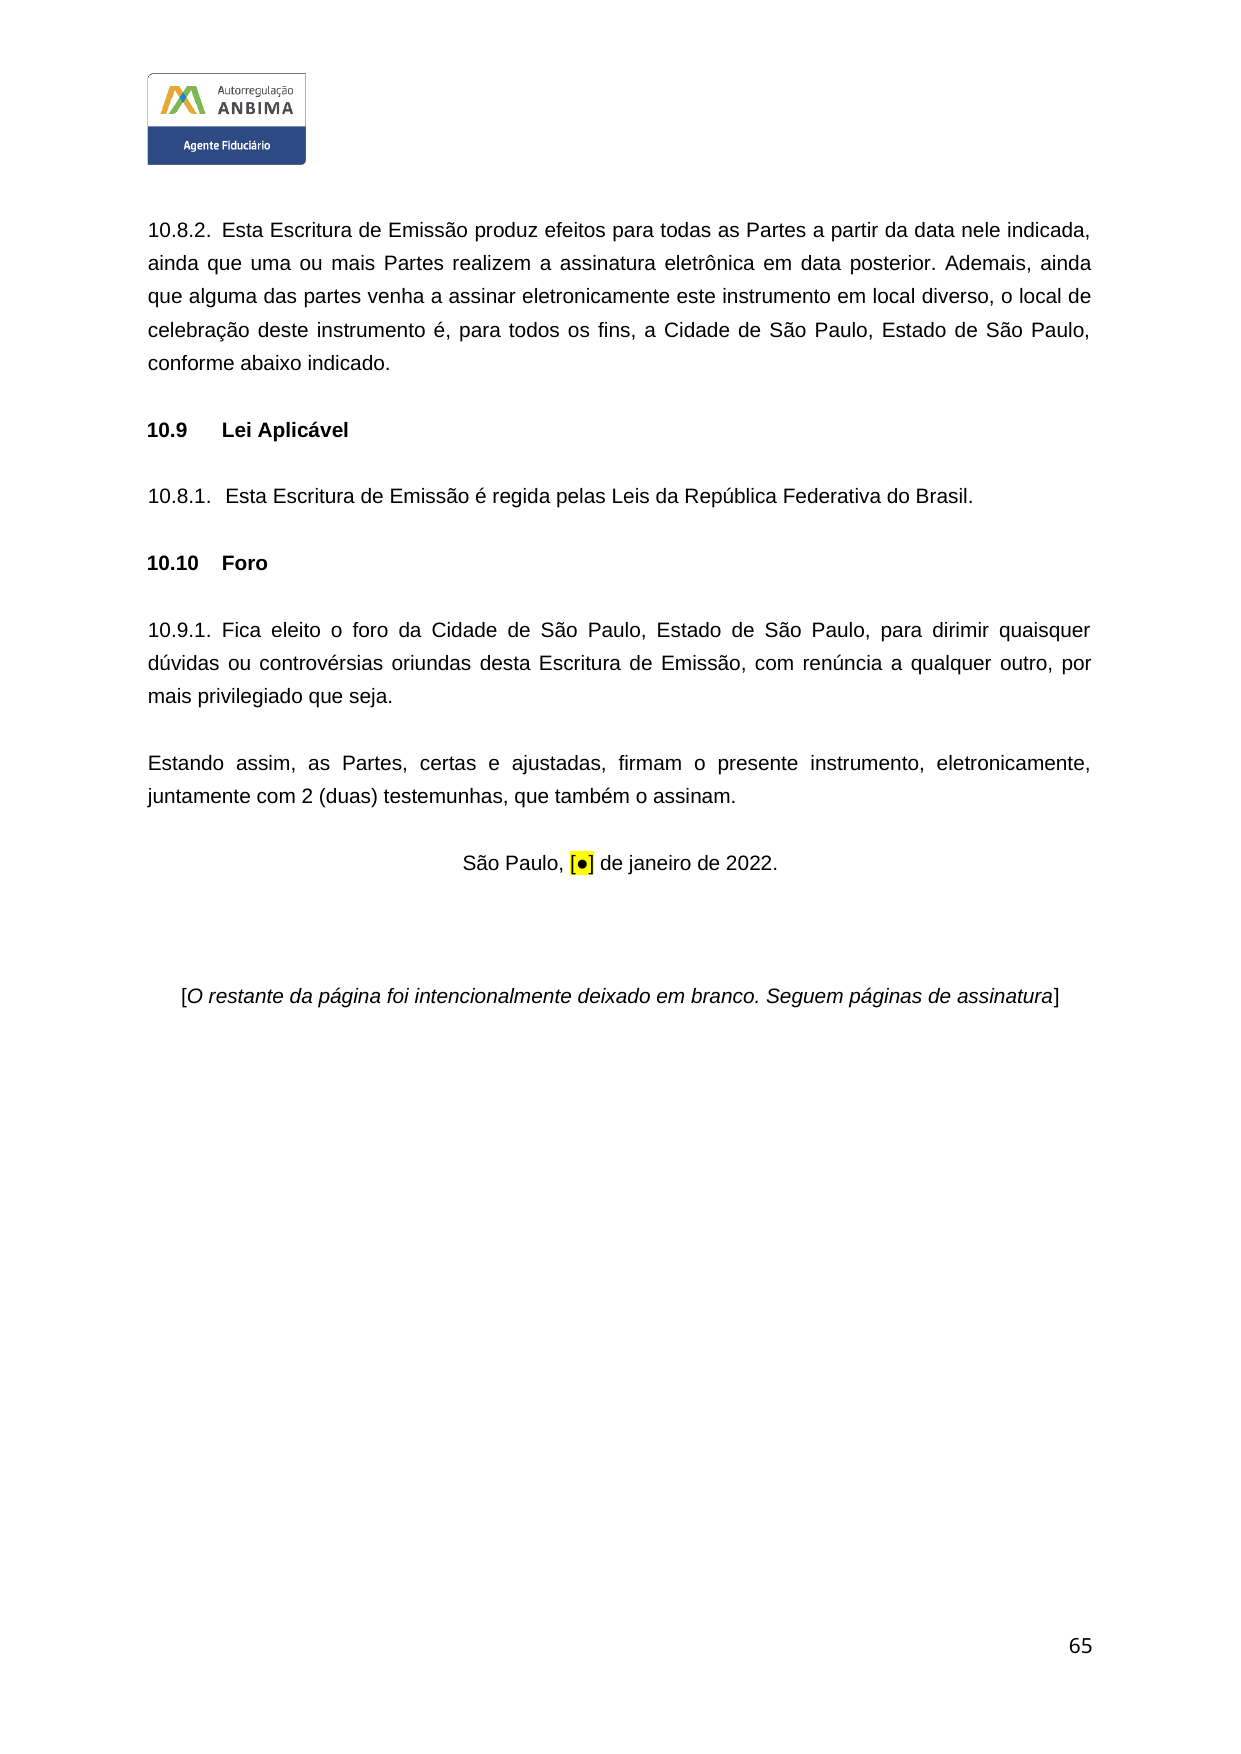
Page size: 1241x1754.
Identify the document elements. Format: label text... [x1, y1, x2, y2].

text Estando assim, as Partes, certas e ajustadas, firmam o presente instrumento, eletronicamente, juntamente com 2 (duas) testemunhas, que também o assinam. [148, 744, 1092, 811]
list Lei Aplicável [147, 411, 1092, 444]
picture [147, 73, 306, 165]
list Esta Escritura de Emissão produz efeitos para todas as Partes a partir da data nele indicada, ainda que uma ou mais Partes realizem a assinatura eletrônica em data posterior. Ademais, ainda que alguma das partes venha a assinar eletronicamente este instrumento em local diverso, o local de celebração deste instrumento é, para todos os fins, a Cidade de São Paulo, Estado de São Paulo, conforme abaixo indicado. [148, 211, 1092, 377]
text São Paulo, [●] de janeiro de 2022. [148, 844, 1092, 877]
list Foro [147, 544, 1092, 577]
text [O restante da página foi intencionalmente deixado em branco. Seguem páginas de assinatura] [148, 977, 1092, 1011]
list Esta Escritura de Emissão é regida pelas Leis da República Federativa do Brasil. [148, 477, 1092, 511]
list 10.9.1. Fica eleito o foro da Cidade de São Paulo, Estado de São Paulo, para dirimir quaisquer dúvidas ou controvérsias oriundas desta Escritura de Emissão, com renúncia a qualquer outro, por mais privilegiado que seja. [148, 611, 1092, 711]
